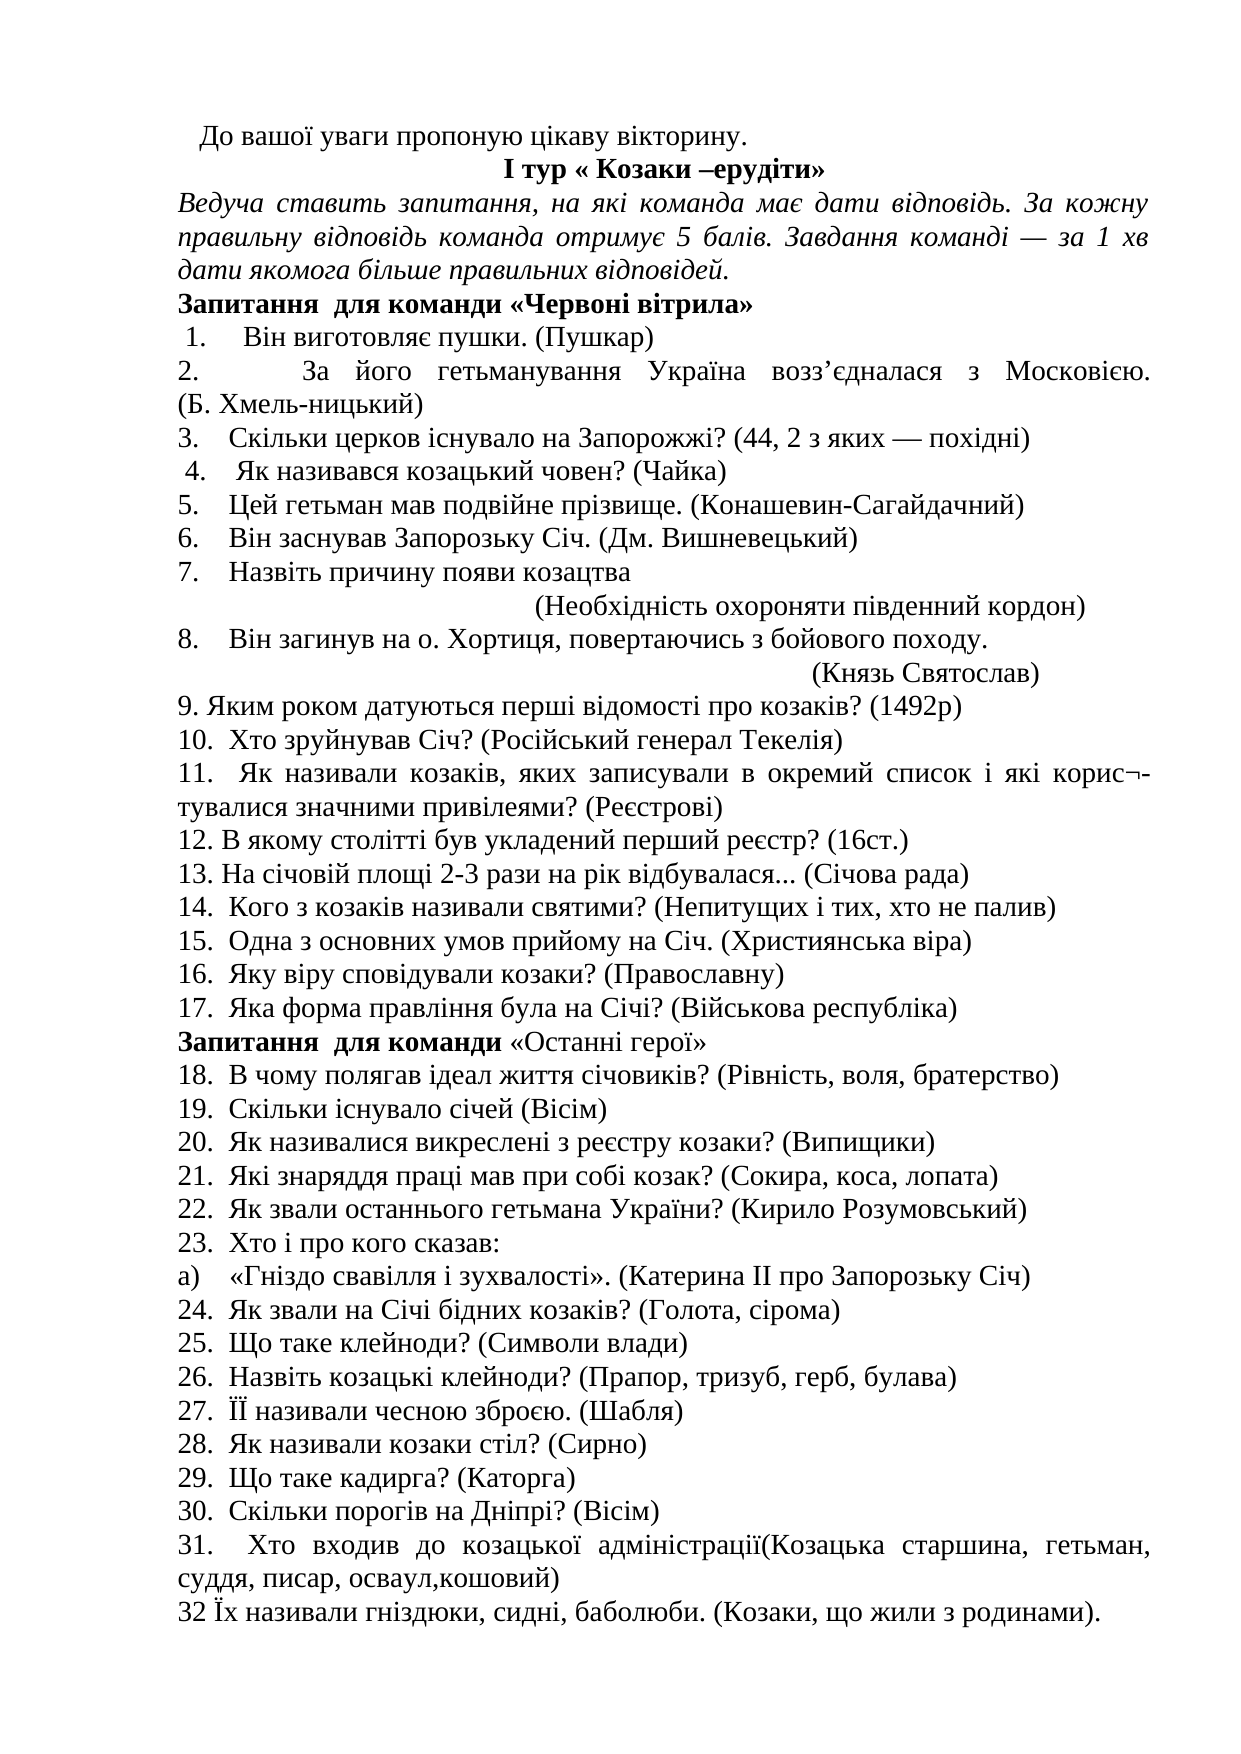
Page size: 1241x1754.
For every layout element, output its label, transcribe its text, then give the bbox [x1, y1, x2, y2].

text 9. Яким роком датуються перші відомості про козаків? (1492р) [177, 688, 1152, 722]
text Запитання для команди «Останні герої» [177, 1024, 1152, 1057]
text 17. Яка форма правління була на Січі? (Військова республіка) [177, 990, 1152, 1024]
text 25. Що таке клейноди? (Символи влади) [177, 1326, 1152, 1359]
text 5. Цей гетьман мав подвійне прізвище. (Конашевин-Сагайдачний) [177, 487, 1152, 521]
text 3. Скільки церков існувало на Запорожжі? (44, 2 з яких — похідні) [177, 420, 1152, 453]
text 6. Він заснував Запорозьку Січ. (Дм. Вишневецький) [177, 521, 1152, 554]
text 10. Хто зруйнував Січ? (Російський генерал Текелія) [177, 722, 1152, 755]
text Ведуча ставить запитання, на які команда має дати відповідь. За кожну правильну відповідь команда отримує 5 балів. Завдання команді — за 1 хв дати якомога більше правильних відповідей. [177, 185, 1152, 286]
text 19. Скільки існувало січей (Вісім) [177, 1091, 1152, 1124]
text 24. Як звали на Січі бідних козаків? (Голота, сірома) [177, 1292, 1152, 1326]
text До вашої уваги пропоную цікаву вікторину. [177, 118, 1152, 152]
text 27. ЇЇ називали чесною зброєю. (Шабля) [177, 1393, 1152, 1426]
text 20. Як називалися викреслені з реєстру козаки? (Випищики) [177, 1124, 1152, 1158]
text 22. Як звали останнього гетьмана України? (Кирило Розумовський) [177, 1191, 1152, 1225]
text 4. Як називався козацький човен? (Чайка) [177, 453, 1152, 487]
text 13. На січовій площі 2-3 рази на рік відбувалася... (Січова рада) [177, 856, 1152, 889]
text 28. Як називали козаки стіл? (Сирно) [177, 1426, 1152, 1460]
text (Князь Святослав) [177, 655, 1152, 688]
text 15. Одна з основних умов прийому на Січ. (Християнська віра) [177, 923, 1152, 957]
text 32 Їх називали гніздюки, сидні, баболюби. (Козаки, що жили з родинами). [177, 1594, 1152, 1627]
text І тур « Козаки –ерудіти» [177, 152, 1152, 185]
text 16. Яку віру сповідували козаки? (Православну) [177, 957, 1152, 990]
text (Необхідність охороняти південний кордон) [177, 588, 1152, 621]
text 2. За його гетьманування Україна возз’єдналася з Московією. (Б. Хмель-ницький) [177, 353, 1152, 420]
text 31. Хто входив до козацької адміністрації(Козацька старшина, гетьман, суддя, писар, осваул,кошовий) [177, 1527, 1152, 1594]
text 14. Кого з козаків називали святими? (Непитущих і тих, хто не палив) [177, 889, 1152, 923]
text 21. Які знаряддя праці мав при собі козак? (Сокира, коса, лопата) [177, 1158, 1152, 1191]
text а) «Гніздо свавілля і зухвалості». (Катерина II про Запорозьку Січ) [177, 1258, 1152, 1292]
text Запитання для команди «Червоні вітрила» [177, 286, 1152, 319]
text 26. Назвіть козацькі клейноди? (Прапор, тризуб, герб, булава) [177, 1359, 1152, 1393]
text 8. Він загинув на о. Хортиця, повертаючись з бойового походу. [177, 621, 1152, 655]
text 7. Назвіть причину появи козацтва [177, 554, 1152, 588]
text 1. Він виготовляє пушки. (Пушкар) [177, 319, 1152, 353]
text 23. Хто і про кого сказав: [177, 1225, 1152, 1258]
text 29. Що таке кадирга? (Каторга) [177, 1460, 1152, 1493]
text 12. В якому столітті був укладений перший реєстр? (16ст.) [177, 822, 1152, 856]
text 18. В чому полягав ідеал життя січовиків? (Рівність, воля, братерство) [177, 1057, 1152, 1091]
text 30. Скільки порогів на Дніпрі? (Вісім) [177, 1493, 1152, 1527]
text 11. Як називали козаків, яких записували в окремий список і які корис¬- тувалися значними привілеями? (Реєстрові) [177, 755, 1152, 822]
